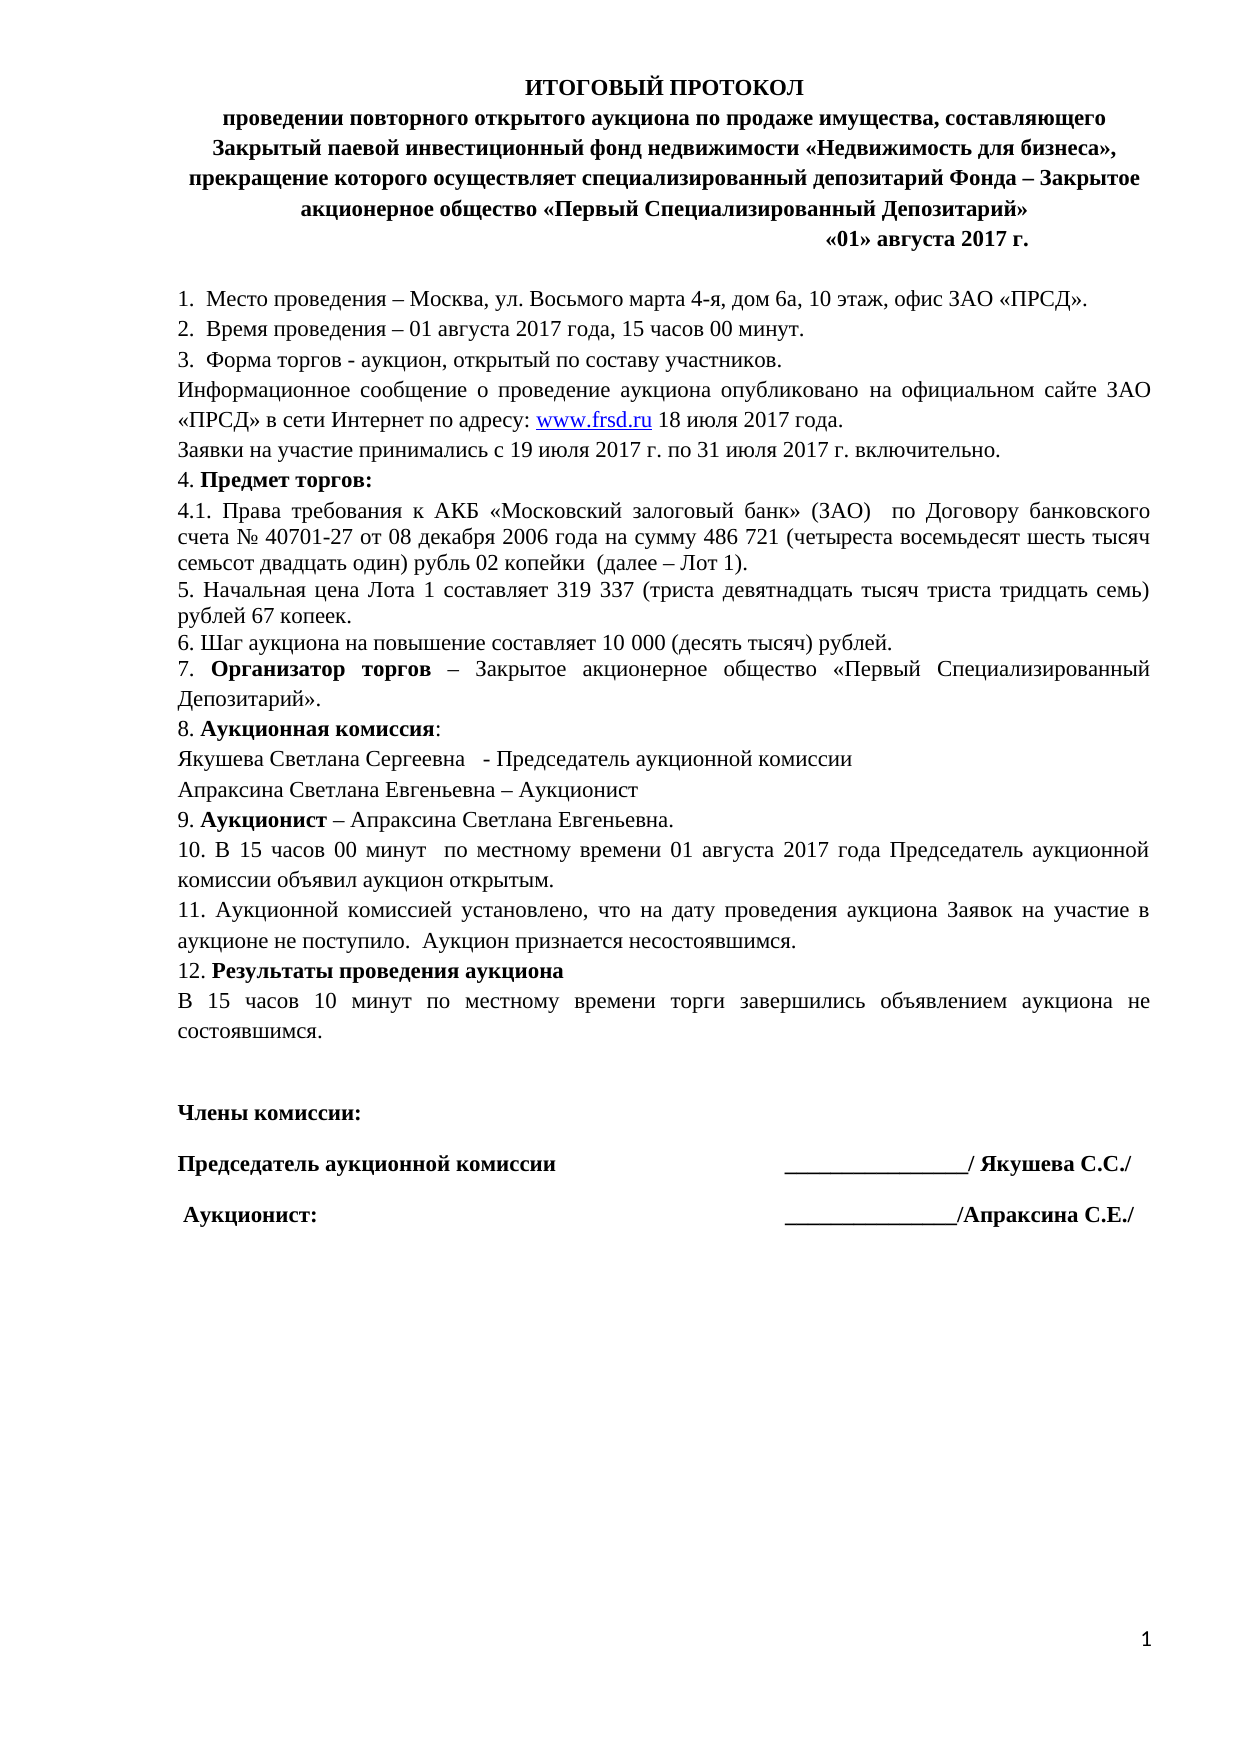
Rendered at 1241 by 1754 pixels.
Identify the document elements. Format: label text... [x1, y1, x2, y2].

list 6. Шаг аукциона на повышение составляет 10 000 (десять тысяч) рублей. [177, 628, 1152, 655]
text В 15 часов 10 минут по местному времени торги завершились объявлением аукциона не состоявшимся. [177, 987, 1152, 1044]
text 3. Форма торгов - аукцион, открытый по составу участников. [177, 346, 1152, 372]
list 5. Начальная цена Лота 1 составляет 319 337 (триста девятнадцать тысяч триста тридцать семь) рублей 67 копеек. [177, 576, 1152, 628]
text Заявки на участие принимались с 19 июля 2017 г. по 31 июля 2017 г. включительно. [177, 436, 1152, 463]
text 11. Аукционной комиссией установлено, что на дату проведения аукциона Заявок на участие в аукционе не поступило. Аукцион признается несостоявшимся. [177, 897, 1152, 953]
text 4. Предмет торгов: [177, 467, 1152, 493]
text Председатель аукционной комиссии ________________/ Якушева С.С./ [177, 1150, 1152, 1176]
text ИТОГОВЫЙ ПРОТОКОЛ [177, 74, 1152, 100]
text Аукционист: _______________/Апраксина С.Е./ [177, 1201, 1152, 1227]
text Информационное сообщение о проведение аукциона опубликовано на официальном сайте ЗАО «ПРСД» в сети Интернет по адресу: www.frsd.ru 18 июля 2017 года. [177, 376, 1152, 432]
text 9. Аукционист – Апраксина Светлана Евгеньевна. [177, 806, 1152, 832]
text 1. Место проведения – Москва, ул. Восьмого марта 4-я, дом 6а, 10 этаж, офис ЗАО «ПРСД». [177, 285, 1152, 312]
text Якушева Светлана Сергеевна - Председатель аукционной комиссии [177, 746, 1152, 772]
text Члены комиссии: [177, 1099, 1152, 1125]
text 8. Аукционная комиссия: [177, 715, 1152, 742]
text 10. В 15 часов 00 минут по местному времени 01 августа 2017 года Председатель аукционной комиссии объявил аукцион открытым. [177, 836, 1152, 893]
text проведении повторного открытого аукциона по продаже имущества, составляющего Закрытый паевой инвестиционный фонд недвижимости «Недвижимость для бизнеса», прекращение которого осуществляет специализированный депозитарий Фонда – Закрытое акционерное общество «Первый Специализированный Депозитарий» [177, 104, 1152, 221]
text 2. Время проведения – 01 августа 2017 года, 15 часов 00 минут. [177, 316, 1152, 342]
list 4.1. Права требования к АКБ «Московский залоговый банк» (ЗАО) по Договору банковского счета № 40701-27 от 08 декабря 2006 года на сумму 486 721 (четыреста восемьдесят шесть тысяч семьсот двадцать один) рубль 02 копейки (далее – Лот 1). [177, 497, 1152, 576]
text 7. Организатор торгов – Закрытое акционерное общество «Первый Специализированный Депозитарий». [177, 655, 1152, 711]
text Апраксина Светлана Евгеньевна – Аукционист [177, 776, 1152, 802]
text 12. Результаты проведения аукциона [177, 957, 1152, 983]
text «01» августа 2017 г. [177, 225, 1152, 251]
